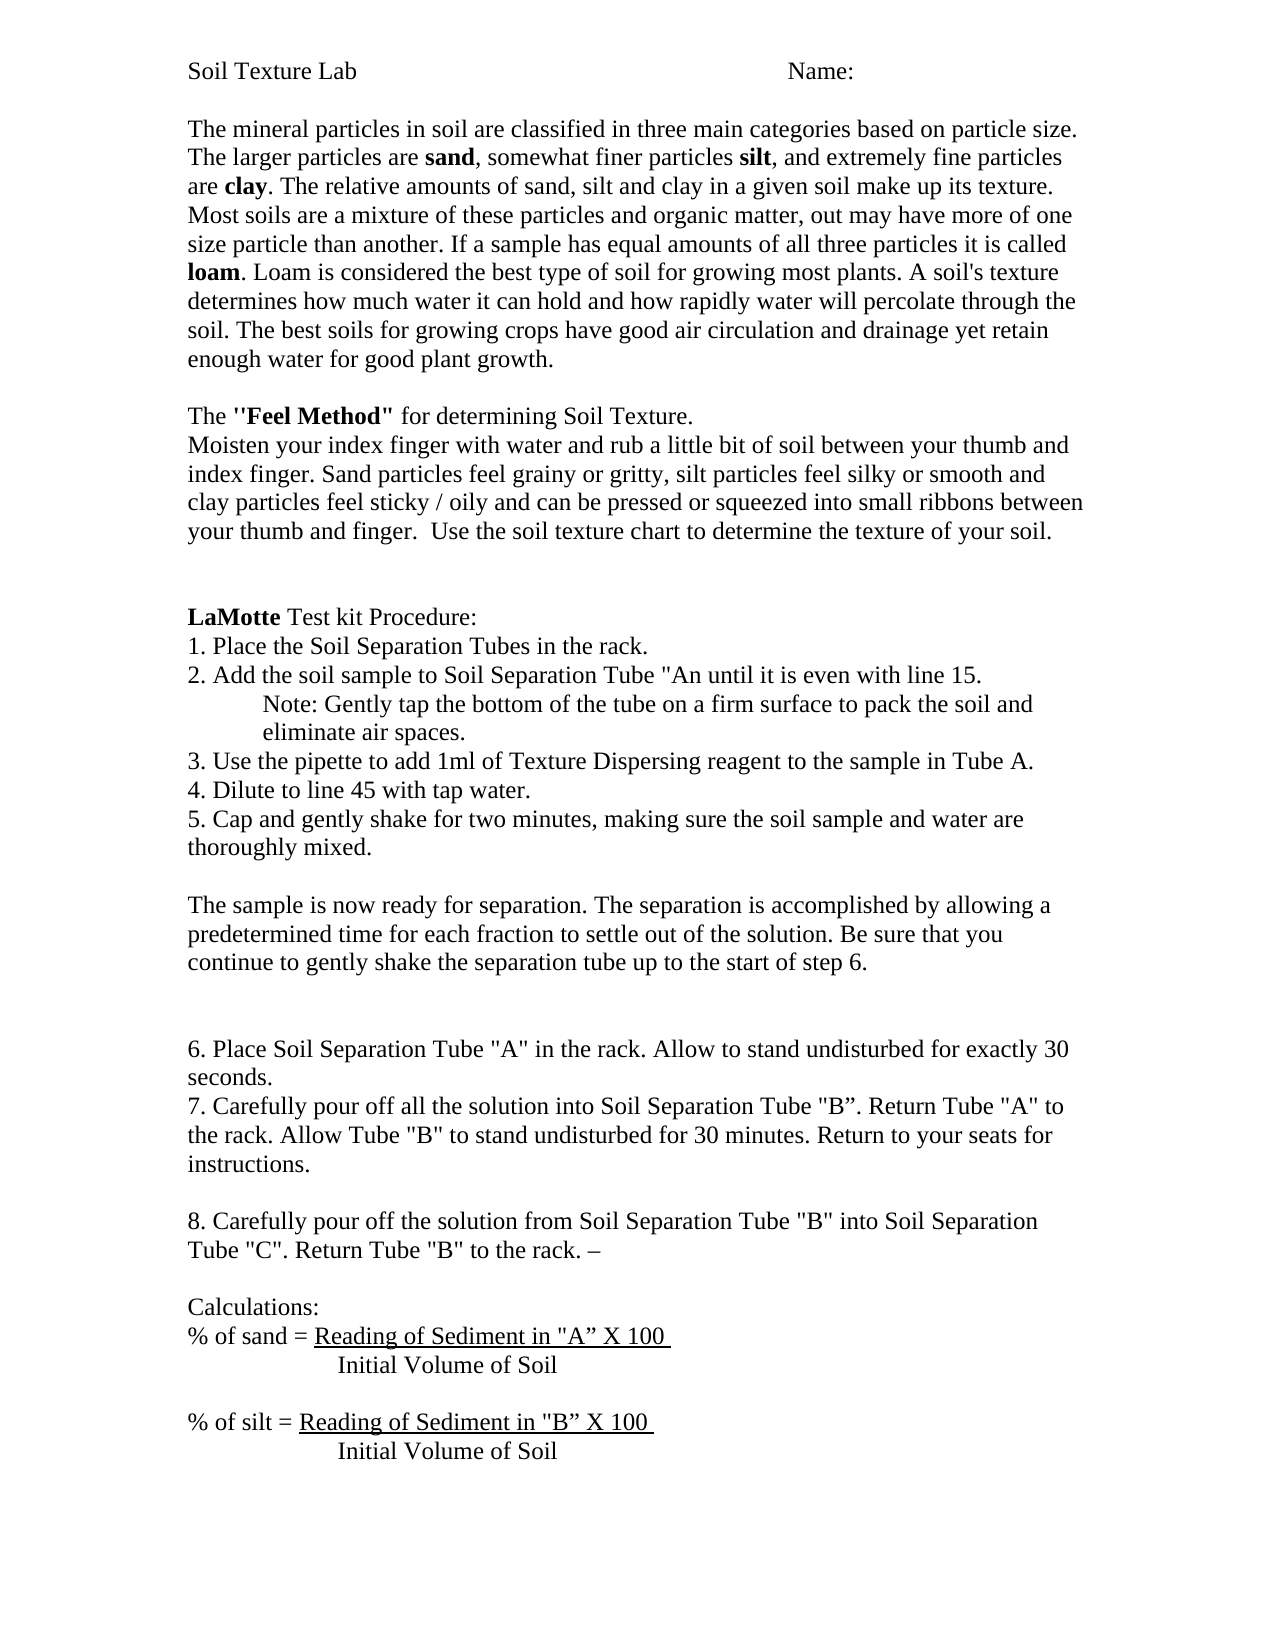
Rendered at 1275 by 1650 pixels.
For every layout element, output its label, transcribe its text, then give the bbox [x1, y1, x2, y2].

text The ''Feel Method" for determining Soil Texture. [187, 401, 1087, 430]
text 2. Add the soil sample to Soil Separation Tube "An until it is even with line 15. [187, 660, 1087, 689]
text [262, 1436, 1087, 1465]
text 1. Place the Soil Separation Tubes in the rack. [187, 631, 1087, 660]
text The sample is now ready for separation. The separation is accomplished by allowing a predetermined time for each fraction to settle out of the solution. Be sure that you continue to gently shake the separation tube up to the start of step 6. [187, 890, 1087, 976]
text 4. Dilute to line 45 with tap water. [187, 775, 1087, 804]
text % of sand = Reading of Sediment in "A” X 100 [187, 1321, 1087, 1350]
text LaMotte Test kit Procedure: [187, 602, 1087, 631]
text 3. Use the pipette to add 1ml of Texture Dispersing reagent to the sample in Tube A. [187, 746, 1087, 775]
text Soil Texture Lab Name: [187, 56, 1087, 85]
text 5. Cap and gently shake for two minutes, making sure the soil sample and water are thoroughly mixed. [187, 804, 1087, 861]
text 8. Carefully pour off the solution from Soil Separation Tube "B" into Soil Separation Tube "C". Return Tube "B" to the rack. – [187, 1206, 1087, 1264]
text Calculations: [187, 1292, 1087, 1321]
text Initial Volume of Soil [262, 1350, 1087, 1379]
text 6. Place Soil Separation Tube "A" in the rack. Allow to stand undisturbed for exactly 30 seconds. [187, 1034, 1087, 1091]
text Note: Gently tap the bottom of the tube on a firm surface to pack the soil and eliminate air spaces. [262, 689, 1087, 746]
text Moisten your index finger with water and rub a little bit of soil between your thumb and index finger. Sand particles feel grainy or gritty, silt particles feel silky or smooth and clay particles feel sticky / oily and can be pressed or squeezed into small ribbons between your thumb and finger. Use the soil texture chart to determine the texture of your soil. [187, 430, 1087, 545]
text % of silt = Reading of Sediment in "B” X 100 [187, 1407, 1087, 1436]
text 7. Carefully pour off all the solution into Soil Separation Tube "B”. Return Tube "A" to the rack. Allow Tube "B" to stand undisturbed for 30 minutes. Return to your seats for instructions. [187, 1091, 1087, 1177]
text The mineral particles in soil are classified in three main categories based on particle size. The larger particles are sand, somewhat finer particles silt, and extremely fine particles are clay. The relative amounts of sand, silt and clay in a given soil make up its texture. Most soils are a mixture of these particles and organic matter, out may have more of one size particle than another. If a sample has equal amounts of all three particles it is called loam. Loam is considered the best type of soil for growing most plants. A soil's texture determines how much water it can hold and how rapidly water will percolate through the soil. The best soils for growing crops have good air circulation and drainage yet retain enough water for good plant growth. [187, 114, 1087, 372]
